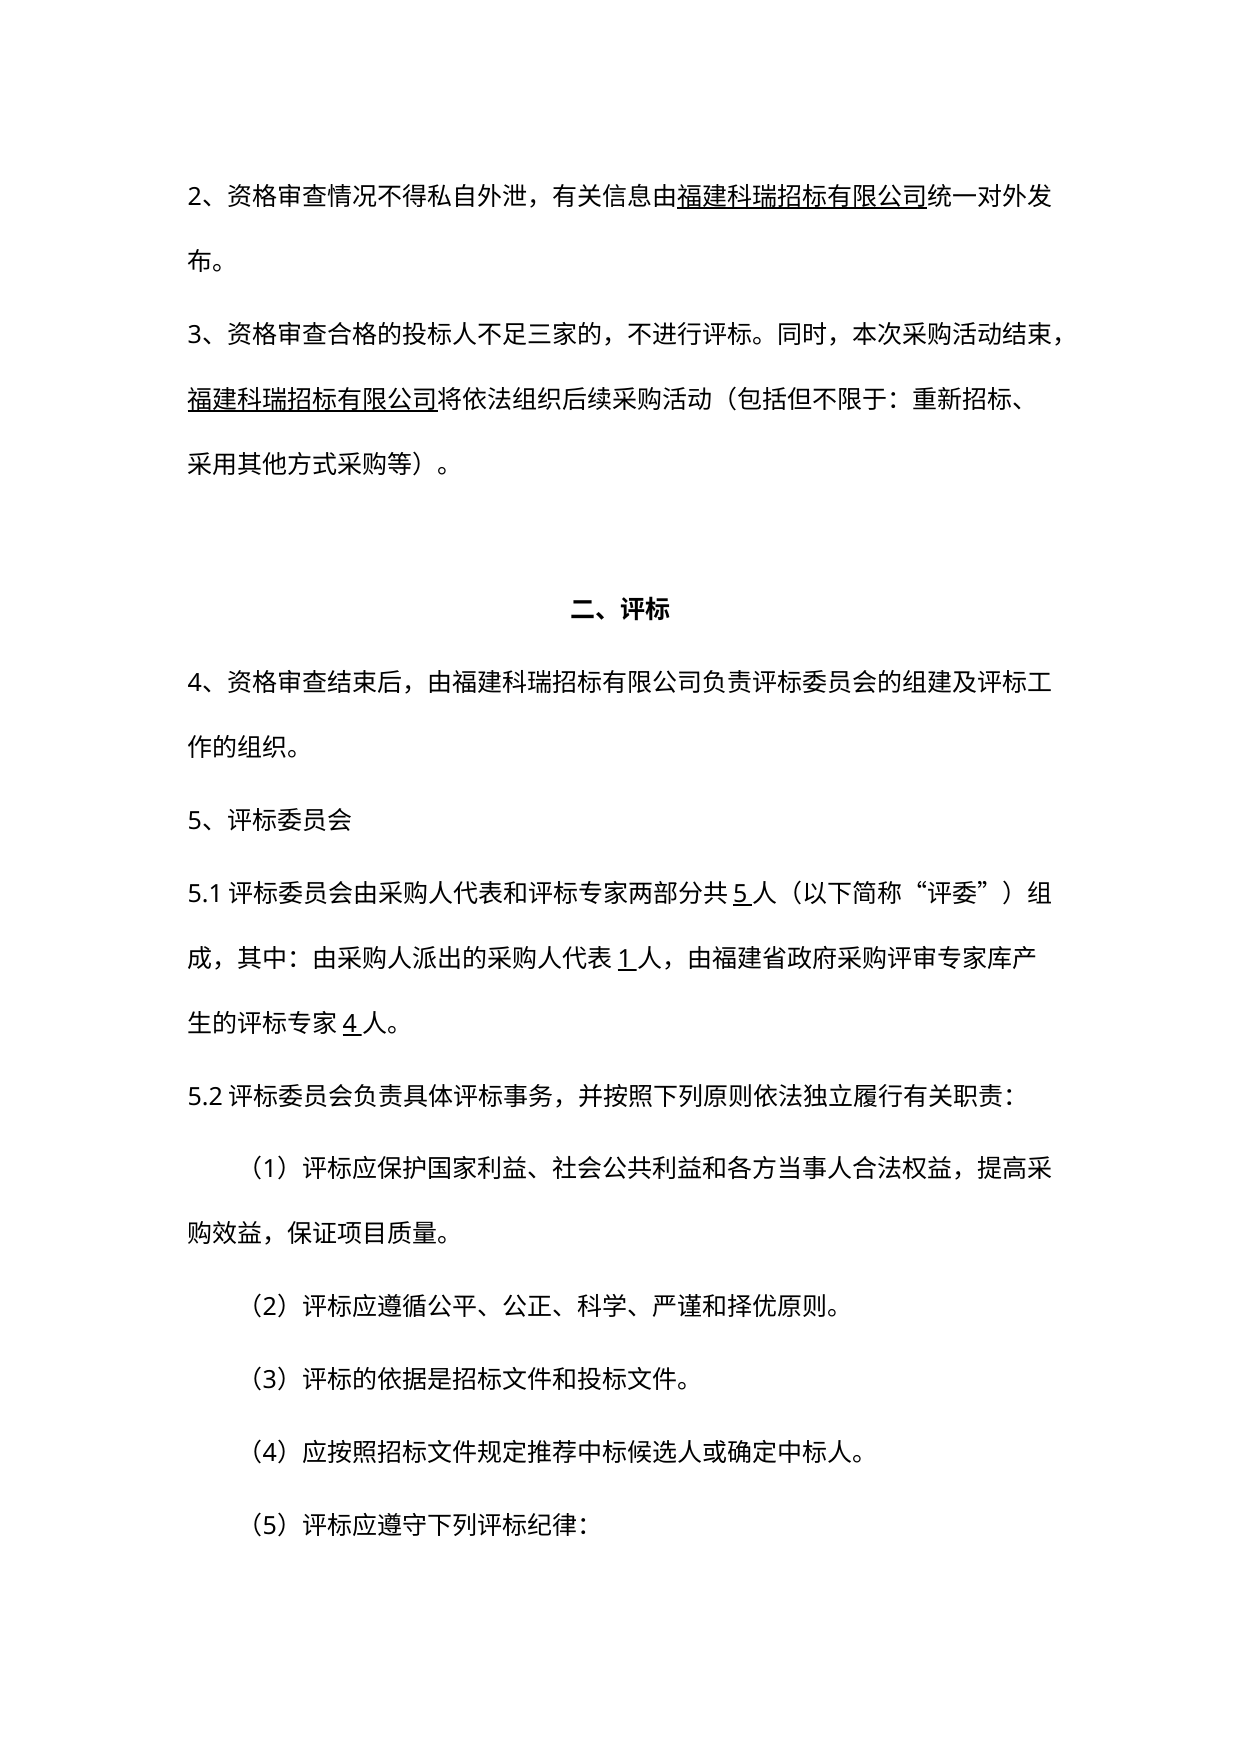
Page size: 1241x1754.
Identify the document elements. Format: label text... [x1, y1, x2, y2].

text 5、评标委员会 [187, 786, 1053, 851]
text （4）应按照招标文件规定推荐中标候选人或确定中标人。 [187, 1418, 1053, 1483]
text （5）评标应遵守下列评标纪律： [187, 1491, 1053, 1556]
text （1）评标应保护国家利益、社会公共利益和各方当事人合法权益，提高采购效益，保证项目质量。 [187, 1134, 1053, 1264]
text 3、资格审查合格的投标人不足三家的，不进行评标。同时，本次采购活动结束，福建科瑞招标有限公司将依法组织后续采购活动（包括但不限于：重新招标、采用其他方式采购等）。 [187, 300, 1053, 495]
text 二、评标 [187, 575, 1053, 640]
text 5.1评标委员会由采购人代表和评标专家两部分共5人（以下简称“评委”）组成，其中：由采购人派出的采购人代表1人，由福建省政府采购评审专家库产生的评标专家4人。 [187, 859, 1053, 1054]
text （2）评标应遵循公平、公正、科学、严谨和择优原则。 [187, 1272, 1053, 1337]
text 4、资格审查结束后，由福建科瑞招标有限公司负责评标委员会的组建及评标工作的组织。 [187, 648, 1053, 778]
text （3）评标的依据是招标文件和投标文件。 [187, 1345, 1053, 1410]
text 5.2评标委员会负责具体评标事务，并按照下列原则依法独立履行有关职责： [187, 1062, 1053, 1127]
text 2、资格审查情况不得私自外泄，有关信息由福建科瑞招标有限公司统一对外发布。 [187, 162, 1053, 292]
